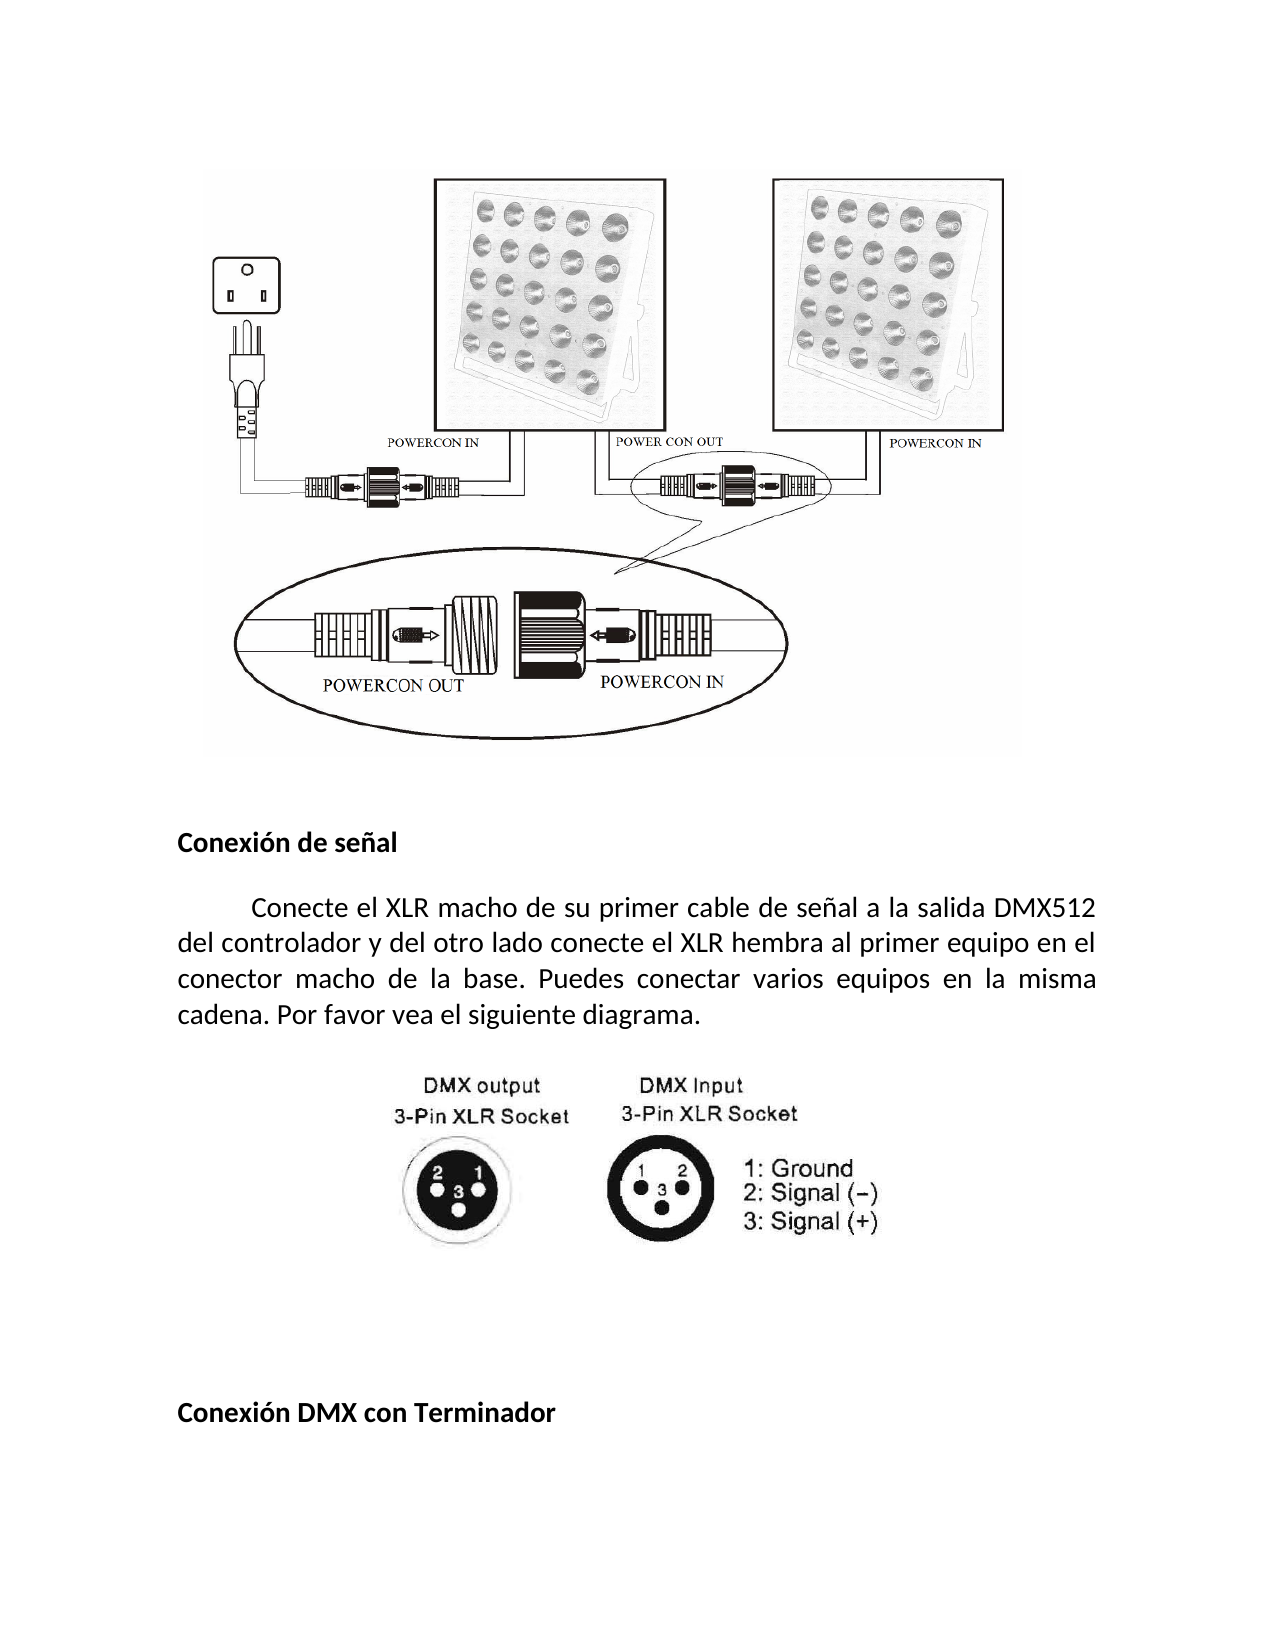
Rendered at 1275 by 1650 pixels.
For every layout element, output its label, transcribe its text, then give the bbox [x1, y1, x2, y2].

text Conexión de señal [177, 824, 1098, 860]
picture [312, 1067, 964, 1287]
picture [202, 169, 1023, 757]
text Conexión DMX con Terminador [177, 1394, 1098, 1429]
text Conecte el XLR macho de su primer cable de señal a la salida DMX512 del controlador y del otro lado conecte el XLR hembra al primer equipo en el conector macho de la base. Puedes conectar varios equipos en la misma cadena. Por favor vea el siguiente diagrama. [177, 889, 1098, 1031]
